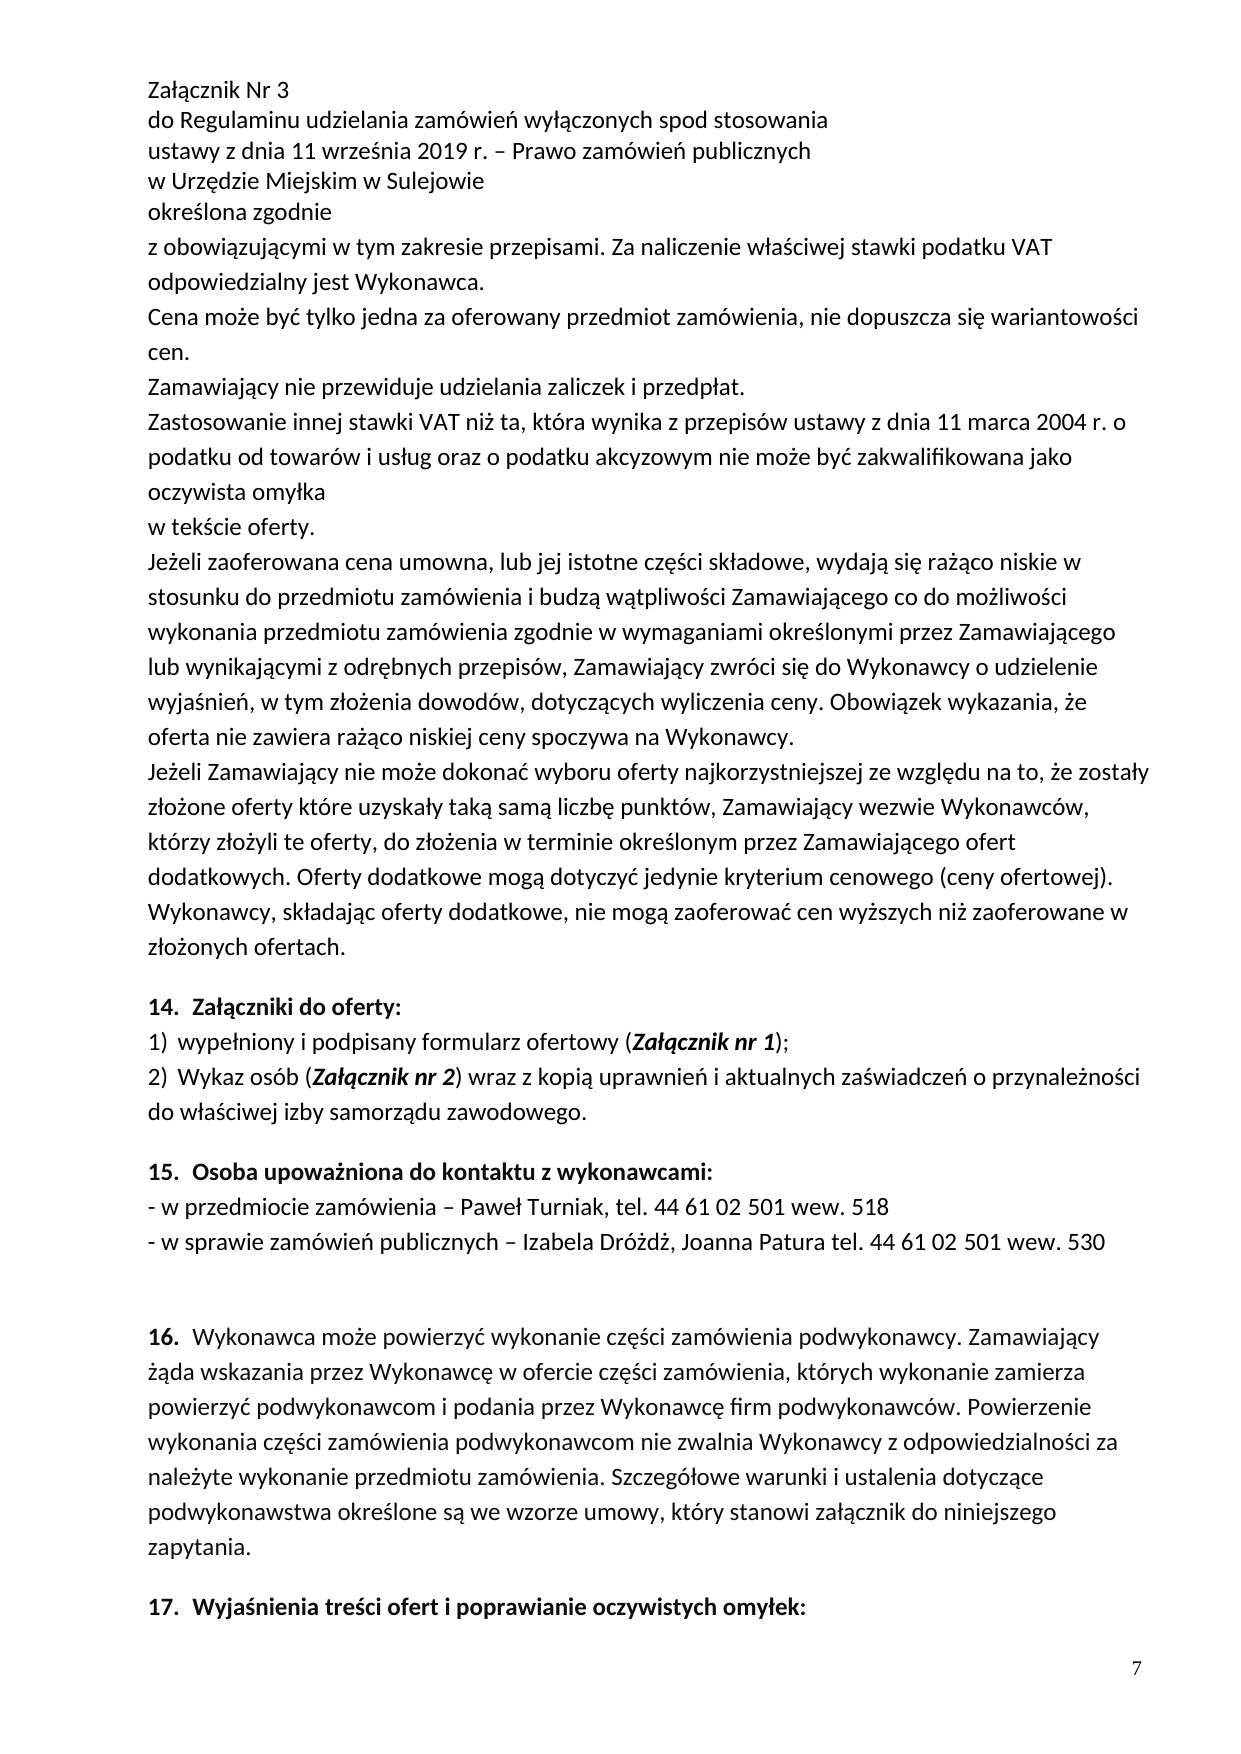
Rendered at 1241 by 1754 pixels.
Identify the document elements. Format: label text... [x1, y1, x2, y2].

text Wykonawcy, składając oferty dodatkowe, nie mogą zaoferować cen wyższych niż zaoferowane w złożonych ofertach. [148, 896, 1152, 961]
list Osoba upoważniona do kontaktu z wykonawcami: [148, 1156, 1152, 1186]
list Załączniki do oferty: [148, 991, 1152, 1021]
text Jeżeli Zamawiający nie może dokonać wyboru oferty najkorzystniejszej ze względu na to, że zostały złożone oferty które uzyskały taką samą liczbę punktów, Zamawiający wezwie Wykonawców, którzy złożyli te oferty, do złożenia w terminie określonym przez Zamawiającego ofert dodatkowych. Oferty dodatkowe mogą dotyczyć jedynie kryterium cenowego (ceny ofertowej). [148, 756, 1152, 891]
text - w sprawie zamówień publicznych – Izabela Dróżdż, Joanna Patura tel. 44 61 02 501 wew. 530 [148, 1226, 1152, 1256]
text Zamawiający nie przewiduje udzielania zaliczek i przedpłat. [148, 371, 1152, 401]
text Jeżeli zaoferowana cena umowna, lub jej istotne części składowe, wydają się rażąco niskie w stosunku do przedmiotu zamówienia i budzą wątpliwości Zamawiającego co do możliwości wykonania przedmiotu zamówienia zgodnie w wymaganiami określonymi przez Zamawiającego lub wynikającymi z odrębnych przepisów, Zamawiający zwróci się do Wykonawcy o udzielenie wyjaśnień, w tym złożenia dowodów, dotyczących wyliczenia ceny. Obowiązek wykazania, że oferta nie zawiera rażąco niskiej ceny spoczywa na Wykonawcy. [148, 546, 1152, 751]
text Cena może być tylko jedna za oferowany przedmiot zamówienia, nie dopuszcza się wariantowości cen. [148, 301, 1152, 366]
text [148, 196, 1152, 296]
list Wykonawca może powierzyć wykonanie części zamówienia podwykonawcy. Zamawiający żąda wskazania przez Wykonawcę w ofercie części zamówienia, których wykonanie zamierza powierzyć podwykonawcom i podania przez Wykonawcę firm podwykonawców. Powierzenie wykonania części zamówienia podwykonawcom nie zwalnia Wykonawcy z odpowiedzialności za należyte wykonanie przedmiotu zamówienia. Szczegółowe warunki i ustalenia dotyczące podwykonawstwa określone są we wzorze umowy, który stanowi załącznik do niniejszego zapytania. [148, 1321, 1152, 1561]
list Wykaz osób (Załącznik nr 2) wraz z kopią uprawnień i aktualnych zaświadczeń o przynależności do właściwej izby samorządu zawodowego. [148, 1061, 1152, 1126]
text - w przedmiocie zamówienia – Paweł Turniak, tel. 44 61 02 501 wew. 518 [148, 1191, 1152, 1221]
text Zastosowanie innej stawki VAT niż ta, która wynika z przepisów ustawy z dnia 11 marca 2004 r. o podatku od towarów i usług oraz o podatku akcyzowym nie może być zakwalifikowana jako oczywista omyłka w tekście oferty. [148, 406, 1152, 541]
list Wyjaśnienia treści ofert i poprawianie oczywistych omyłek: [148, 1591, 1152, 1621]
list wypełniony i podpisany formularz ofertowy (Załącznik nr 1); [148, 1026, 1152, 1056]
